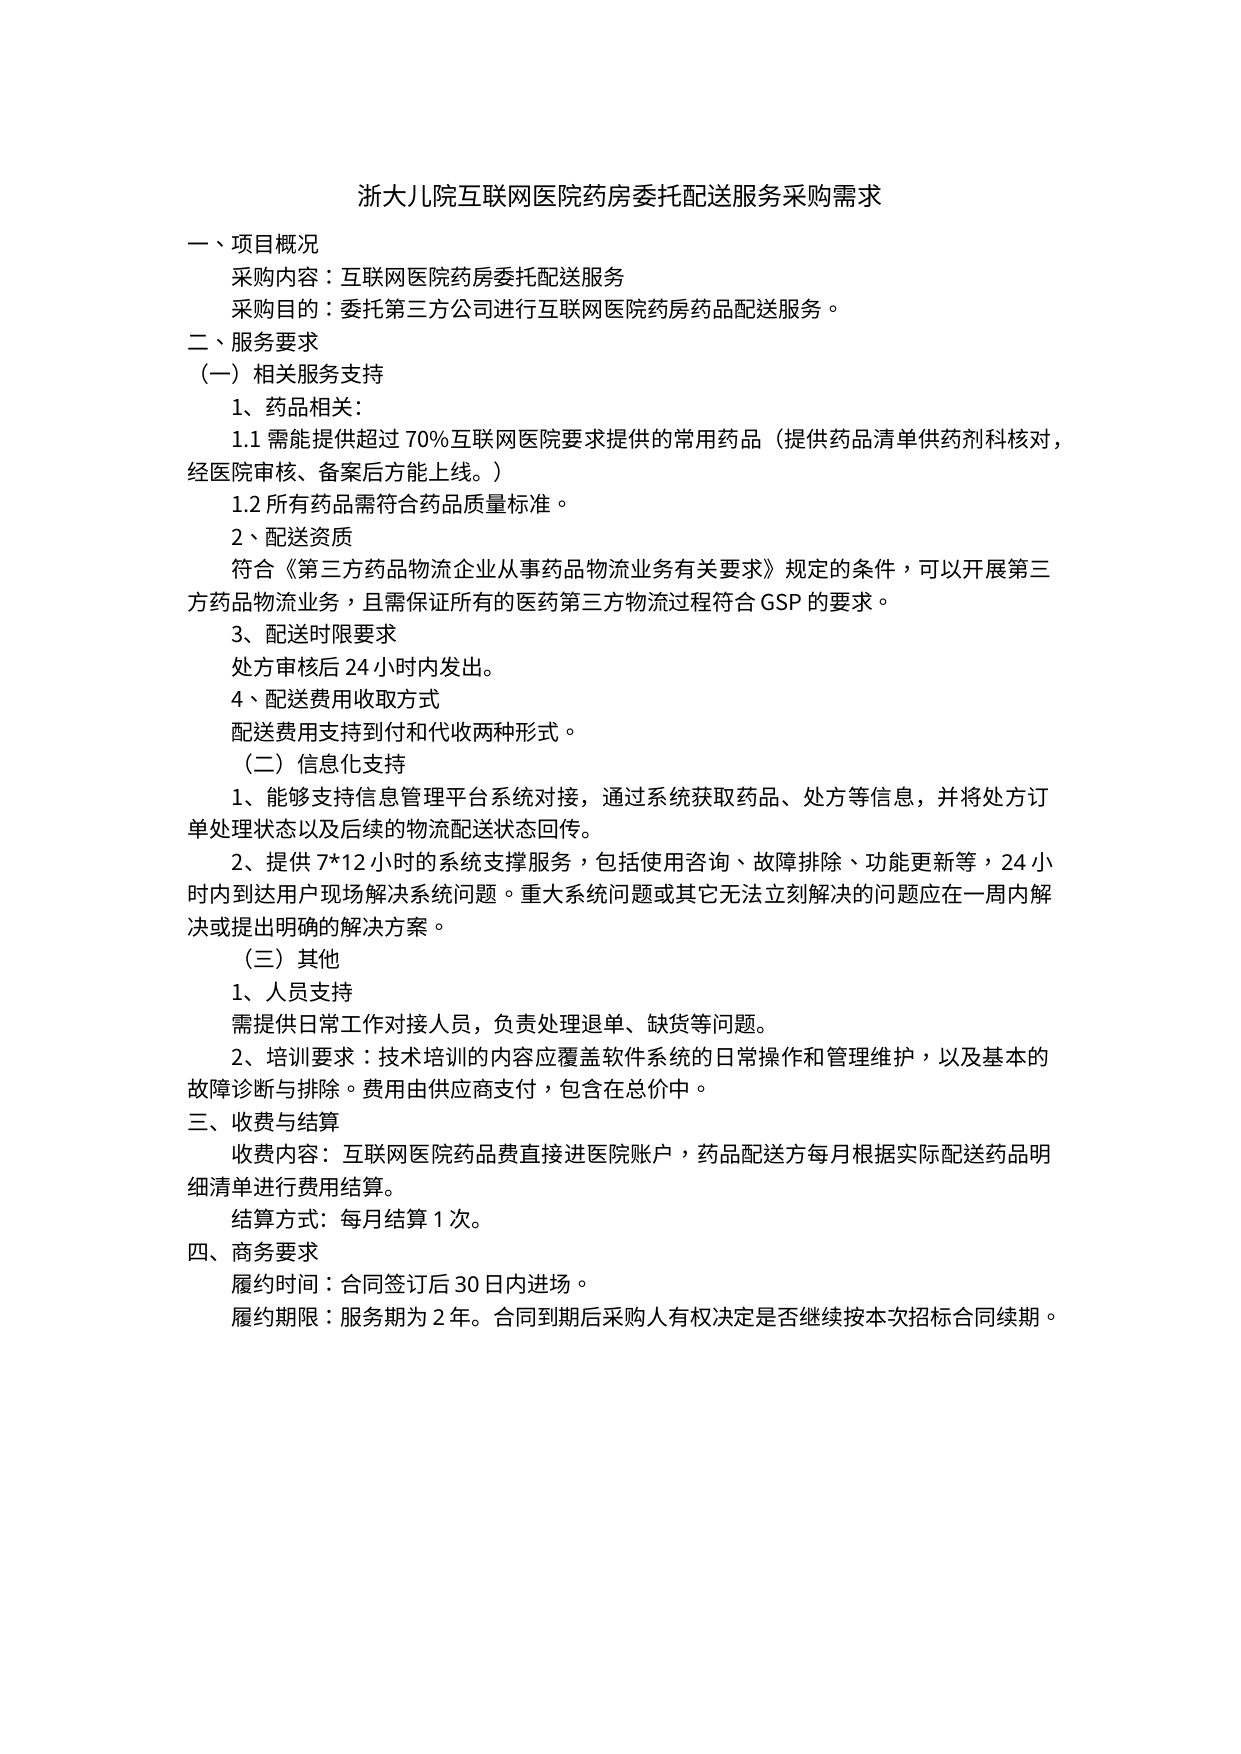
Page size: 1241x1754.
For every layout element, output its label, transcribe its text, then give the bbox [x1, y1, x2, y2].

list 1.1 需能提供超过70%互联网医院要求提供的常用药品（提供药品清单供药剂科核对，经医院审核、备案后方能上线。） [187, 422, 1053, 487]
text 采购目的：委托第三方公司进行互联网医院药房药品配送服务。 [187, 292, 1053, 324]
list 2、提供7*12小时的系统支撑服务，包括使用咨询、故障排除、功能更新等，24小时内到达用户现场解决系统问题。重大系统问题或其它无法立刻解决的问题应在一周内解决或提出明确的解决方案。 [187, 844, 1053, 942]
text 3、配送时限要求 [187, 617, 1053, 649]
text 配送费用支持到付和代收两种形式。 [187, 714, 1053, 747]
text 处方审核后24小时内发出。 [187, 649, 1053, 682]
text 浙大儿院互联网医院药房委托配送服务采购需求 [187, 162, 1053, 227]
text （一）相关服务支持 [187, 357, 1053, 389]
text 需提供日常工作对接人员，负责处理退单、缺货等问题。 [187, 1007, 1053, 1039]
text 二、服务要求 [187, 324, 1053, 357]
list 2、培训要求：技术培训的内容应覆盖软件系统的日常操作和管理维护，以及基本的故障诊断与排除。费用由供应商支付，包含在总价中。 [187, 1039, 1053, 1104]
text 一、项目概况 [187, 227, 1053, 259]
text 三、收费与结算 [187, 1104, 1053, 1137]
text 1、人员支持 [187, 974, 1053, 1007]
list 符合《第三方药品物流企业从事药品物流业务有关要求》规定的条件，可以开展第三方药品物流业务，且需保证所有的医药第三方物流过程符合GSP的要求。 [187, 552, 1053, 617]
text 四、商务要求 [187, 1234, 1053, 1267]
text （二）信息化支持 [187, 747, 1053, 779]
text 1、药品相关： [187, 389, 1053, 422]
text （三）其他 [187, 942, 1053, 974]
list 1、能够支持信息管理平台系统对接，通过系统获取药品、处方等信息，并将处方订单处理状态以及后续的物流配送状态回传。 [187, 779, 1053, 844]
list 履约期限：服务期为2年。合同到期后采购人有权决定是否继续按本次招标合同续期。 [187, 1299, 1053, 1332]
text 履约时间：合同签订后30日内进场。 [187, 1267, 1053, 1299]
text 4、配送费用收取方式 [187, 682, 1053, 714]
text 采购内容：互联网医院药房委托配送服务 [187, 259, 1053, 292]
text 结算方式：每月结算1次。 [187, 1202, 1053, 1234]
text 收费内容：互联网医院药品费直接进医院账户，药品配送方每月根据实际配送药品明细清单进行费用结算。 [187, 1137, 1053, 1202]
text 1.2 所有药品需符合药品质量标准。 [187, 487, 1053, 519]
text 2、配送资质 [187, 519, 1053, 552]
